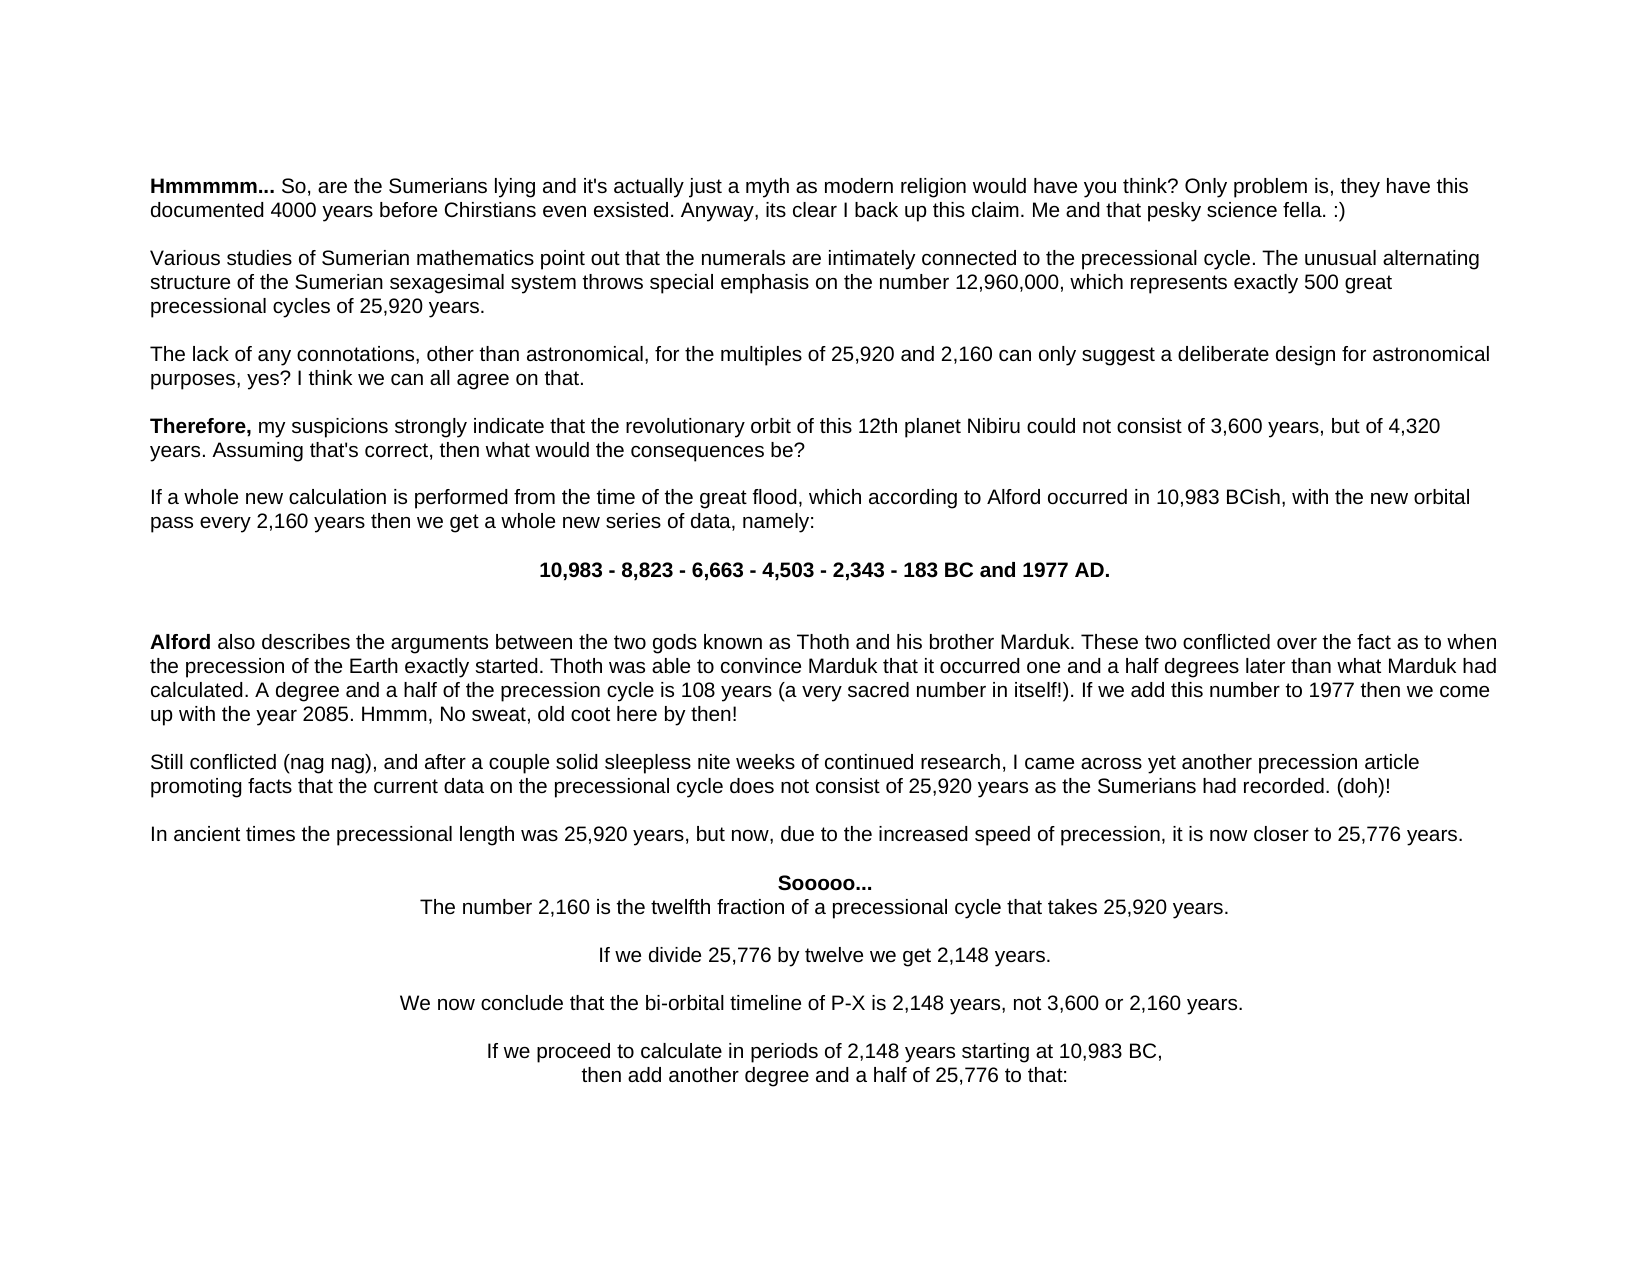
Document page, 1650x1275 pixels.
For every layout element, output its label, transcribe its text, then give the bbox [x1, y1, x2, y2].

text 10,983 - 8,823 - 6,663 - 4,503 - 2,343 - 183 BC and 1977 AD. [150, 558, 1500, 582]
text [150, 871, 1500, 1110]
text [150, 150, 1500, 533]
text Alford also describes the arguments between the two gods known as Thoth and his brother Marduk. These two conflicted over the fact as to when the precession of the Earth exactly started. Thoth was able to convince Marduk that it occurred one and a half degrees later than what Marduk had calculated. A degree and a half of the precession cycle is 108 years (a very sacred number in itself!). If we add this number to 1977 then we come up with the year 2085. Hmmm, No sweat, old coot here by then! Still conflicted (nag nag), and after a couple solid sleepless nite weeks of continued research, I came across yet another precession article promoting facts that the current data on the precessional cycle does not consist of 25,920 years as the Sumerians had recorded. (doh)! In ancient times the precessional length was 25,920 years, but now, due to the increased speed of precession, it is now closer to 25,776 years. [150, 582, 1500, 846]
